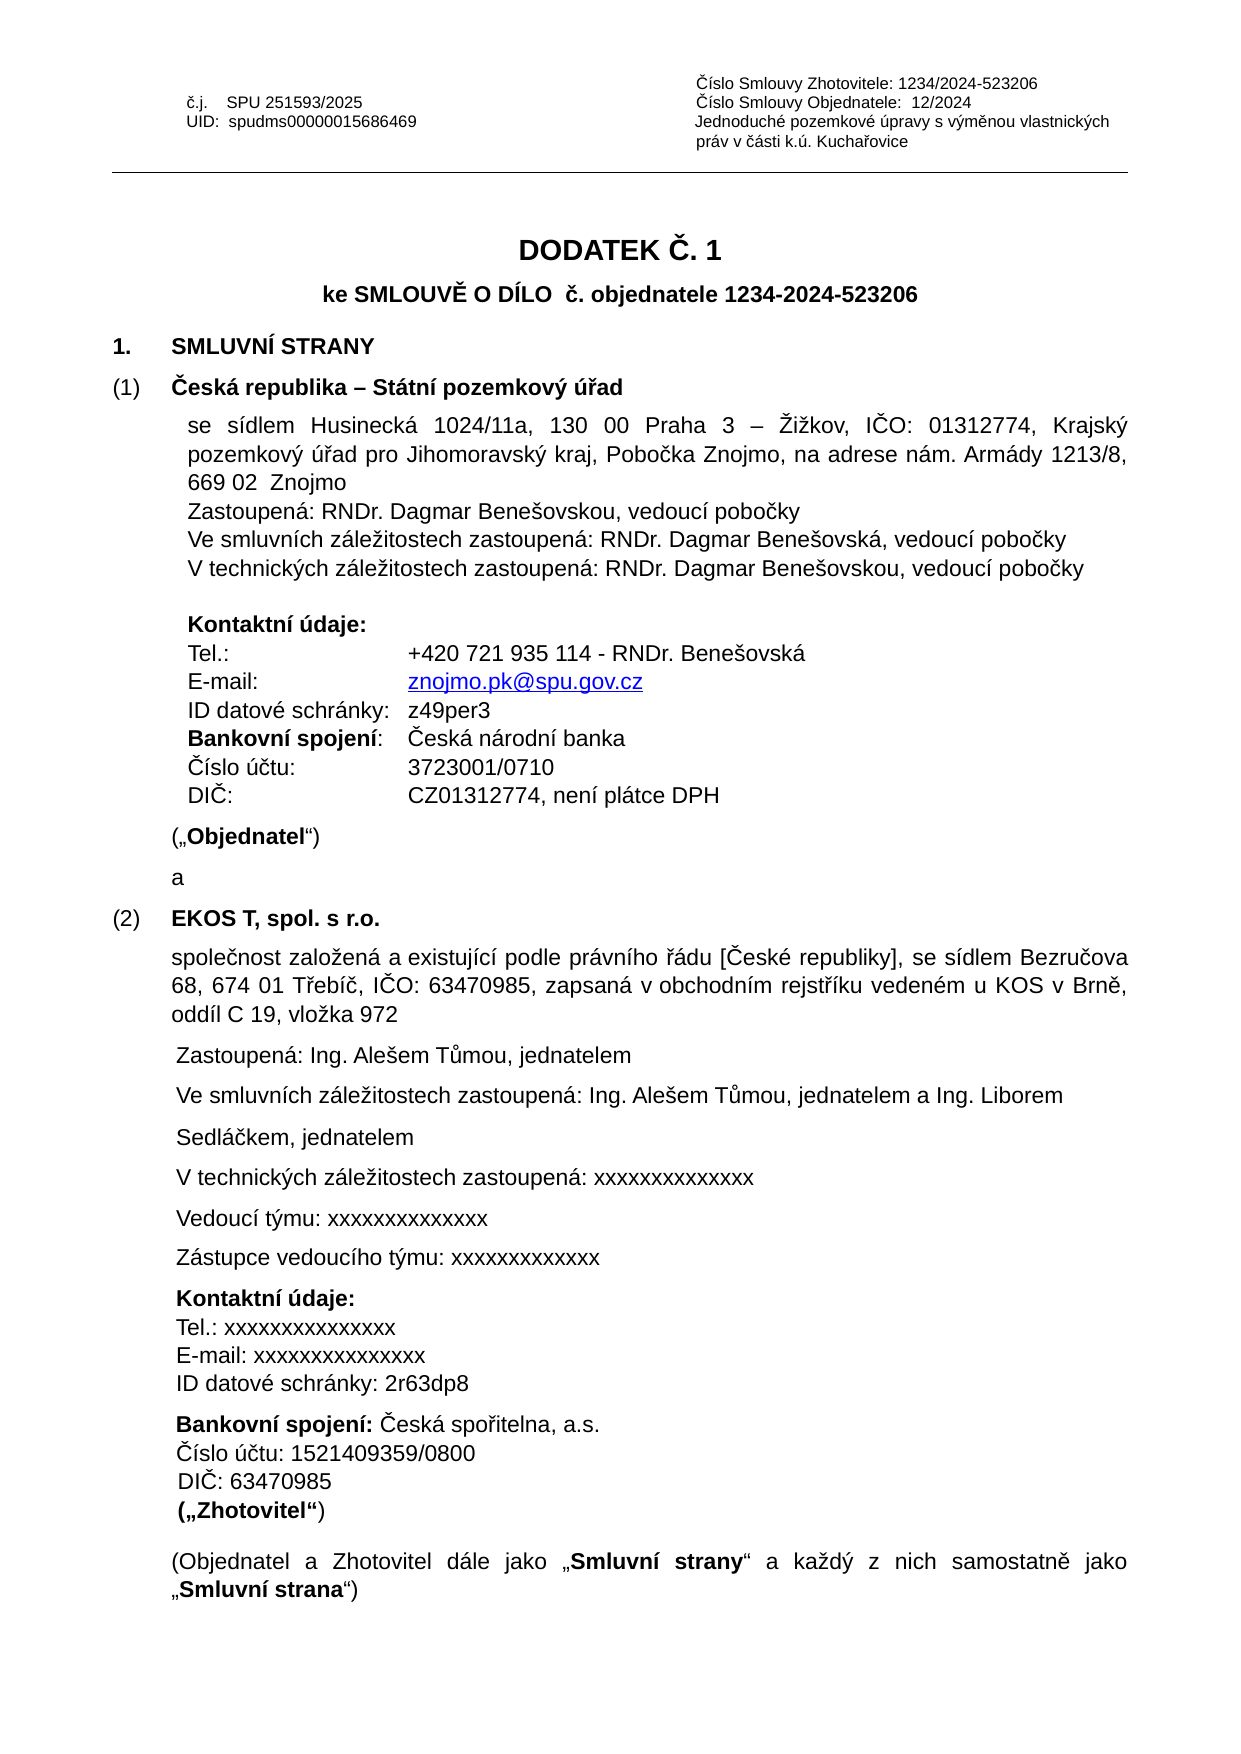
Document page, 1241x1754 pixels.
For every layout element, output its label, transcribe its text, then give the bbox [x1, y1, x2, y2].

list E-mail: znojmo.pk@spu.gov.cz [187, 668, 1128, 695]
list EKOS T, spol. s r.o. [112, 905, 1128, 931]
list Číslo účtu: 3723001/0710 [187, 754, 980, 780]
list Ve smluvních záležitostech zastoupená: RNDr. Dagmar Benešovská, vedoucí pobočky [187, 526, 1128, 552]
list Tel.: +420 721 935 114 - RNDr. Benešovská [187, 640, 1128, 666]
list Zastoupená: RNDr. Dagmar Benešovskou, vedoucí pobočky [187, 498, 1128, 524]
text (Objednatel a Zhotovitel dále jako „Smluvní strany“ a každý z nich samostatně jako „Smluvní strana“) [171, 1548, 1128, 1603]
list V technických záležitostech zastoupená: RNDr. Dagmar Benešovskou, vedoucí pobočky [187, 554, 1128, 581]
list Česká republika – Státní pozemkový úřad [112, 373, 1128, 400]
list se sídlem Husinecká 1024/11a, 130 00 Praha 3 – Žižkov, IČO: 01312774, Krajský pozemkový úřad pro Jihomoravský kraj, Pobočka Znojmo, na adrese nám. Armády 1213/8, 669 02 Znojmo [187, 412, 1128, 496]
text Bankovní spojení: Česká spořitelna, a.s. [112, 1411, 1128, 1438]
text („Zhotovitel“) [171, 1497, 1128, 1523]
text Číslo účtu: 1521409359/0800 [112, 1440, 1128, 1466]
text společnost založená a existující podle právního řádu [České republiky], se sídlem Bezručova 68, 674 01 Třebíč, IČO: 63470985, zapsaná v obchodním rejstříku vedeném u KOS v Brně, oddíl C 19, vložka 972 [171, 944, 1128, 1027]
text a [171, 864, 1128, 890]
list Kontaktní údaje: [187, 611, 1128, 638]
text Tel.: xxxxxxxxxxxxxxx [112, 1313, 1128, 1340]
list DIČ: CZ01312774, není plátce DPH [187, 782, 980, 808]
text E-mail: xxxxxxxxxxxxxxx [112, 1342, 1128, 1368]
list Bankovní spojení: Česká národní banka [187, 725, 1128, 752]
text Ve smluvních záležitostech zastoupená: Ing. Alešem Tůmou, jednatelem a Ing. Liborem [112, 1082, 1128, 1109]
text Sedláčkem, jednatelem [112, 1123, 1128, 1150]
text ID datové schránky: 2r63dp8 [112, 1370, 1128, 1397]
text Kontaktní údaje: [112, 1285, 1128, 1311]
text DIČ: 63470985 [171, 1468, 1128, 1494]
text ke SMLOUVĚ O DÍLO č. objednatele 1234-2024-523206 [112, 281, 1128, 308]
text Zástupce vedoucího týmu: xxxxxxxxxxxxx [112, 1244, 1128, 1271]
text („Objednatel“) [171, 823, 980, 849]
text Vedoucí týmu: xxxxxxxxxxxxxx [112, 1205, 1128, 1232]
list ID datové schránky: z49per3 [187, 697, 980, 723]
title DODATEK Č. 1 [112, 233, 1128, 266]
subtitle SMLUVNÍ STRANY [112, 333, 1128, 359]
text V technických záležitostech zastoupená: xxxxxxxxxxxxxx [112, 1164, 1128, 1191]
text Zastoupená: Ing. Alešem Tůmou, jednatelem [112, 1042, 1128, 1068]
